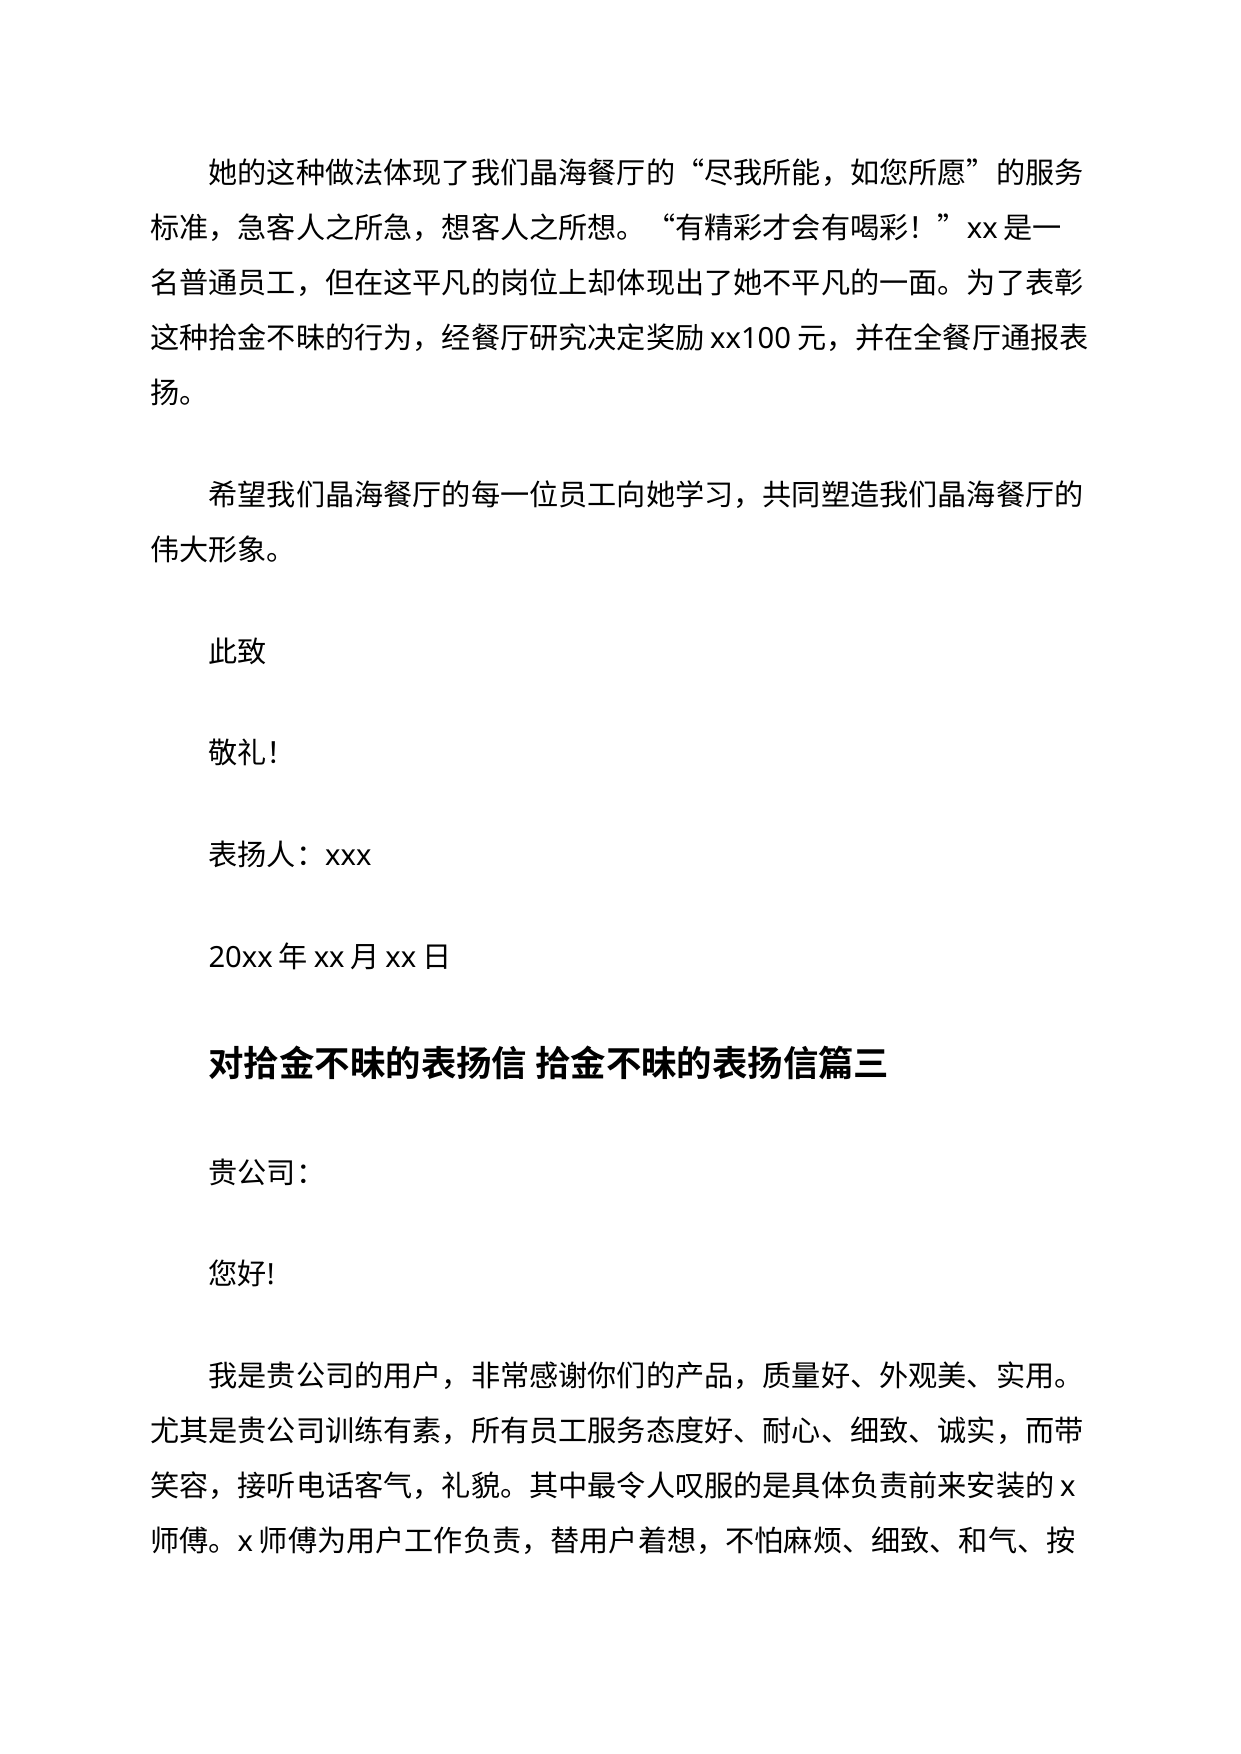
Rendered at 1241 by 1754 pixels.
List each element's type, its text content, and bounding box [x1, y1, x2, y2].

text 20xx年xx月xx日 [150, 934, 1090, 976]
text 敬礼！ [150, 730, 1090, 772]
text 您好! [150, 1251, 1090, 1293]
text 她的这种做法体现了我们晶海餐厅的“尽我所能，如您所愿”的服务标准，急客人之所急，想客人之所想。“有精彩才会有喝彩！”xx是一名普通员工，但在这平凡的岗位上却体现出了她不平凡的一面。为了表彰这种拾金不昧的行为，经餐厅研究决定奖励xx100元，并在全餐厅通报表扬。 [150, 150, 1090, 412]
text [150, 1353, 1090, 1560]
text 表扬人：xxx [150, 832, 1090, 874]
text 贵公司： [150, 1149, 1090, 1191]
text 此致 [150, 628, 1090, 671]
text 希望我们晶海餐厅的每一位员工向她学习，共同塑造我们晶海餐厅的伟大形象。 [150, 472, 1090, 569]
text 对拾金不昧的表扬信 拾金不昧的表扬信篇三 [150, 1036, 1090, 1087]
